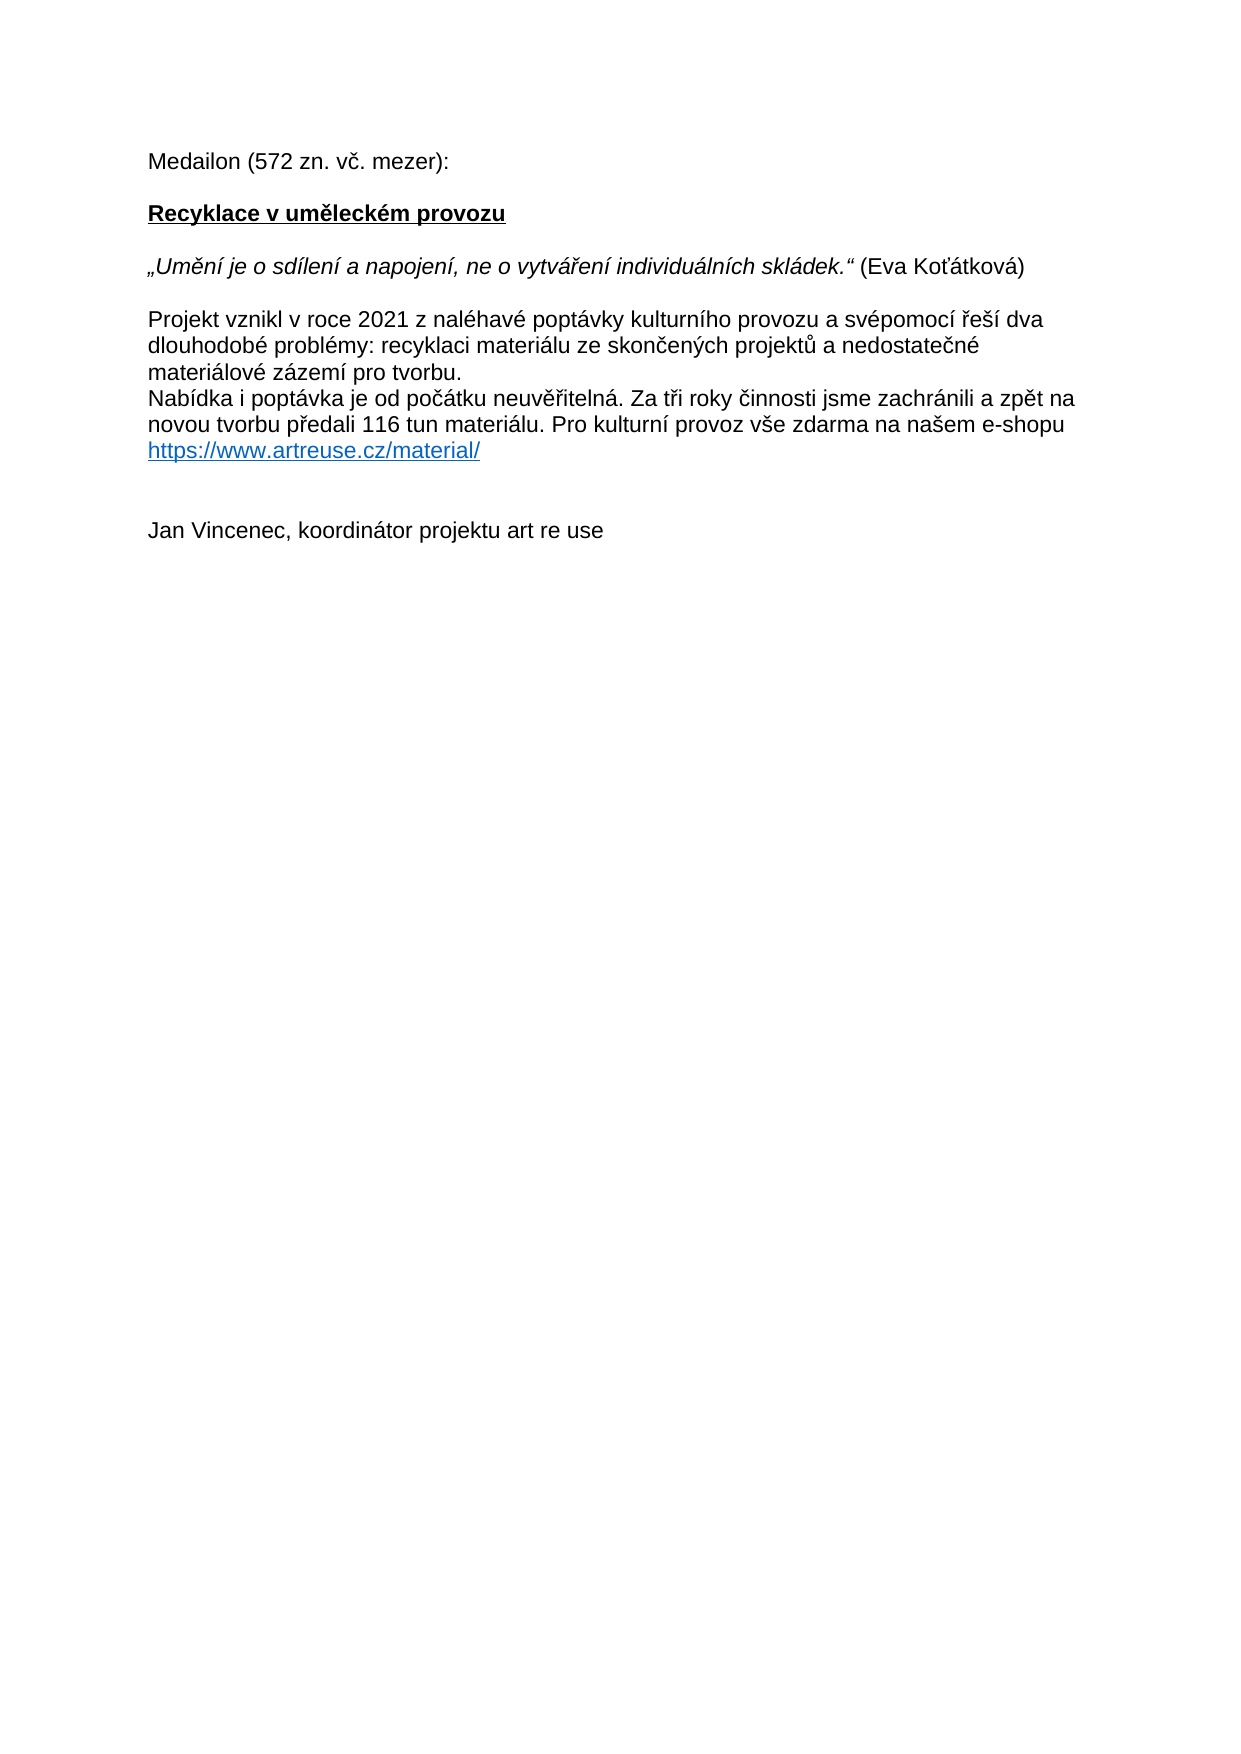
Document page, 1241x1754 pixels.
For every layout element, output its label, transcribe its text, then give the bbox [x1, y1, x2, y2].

text „Umění je o sdílení a napojení, ne o vytváření individuálních skládek.“ (Eva Koťátková) [148, 253, 1093, 279]
text Projekt vznikl v roce 2021 z naléhavé poptávky kulturního provozu a svépomocí řeší dva dlouhodobé problémy: recyklaci materiálu ze skončených projektů a nedostatečné materiálové zázemí pro tvorbu. [148, 306, 1093, 385]
text Medailon (572 zn. vč. mezer): [148, 148, 1093, 174]
text Nabídka i poptávka je od počátku neuvěřitelná. Za tři roky činnosti jsme zachránili a zpět na novou tvorbu předali 116 tun materiálu. Pro kulturní provoz vše zdarma na našem e-shopu https://www.artreuse.cz/material/ [148, 385, 1093, 464]
text Recyklace v uměleckém provozu [148, 200, 1093, 227]
text Jan Vincenec, koordinátor projektu art re use [148, 517, 1093, 543]
